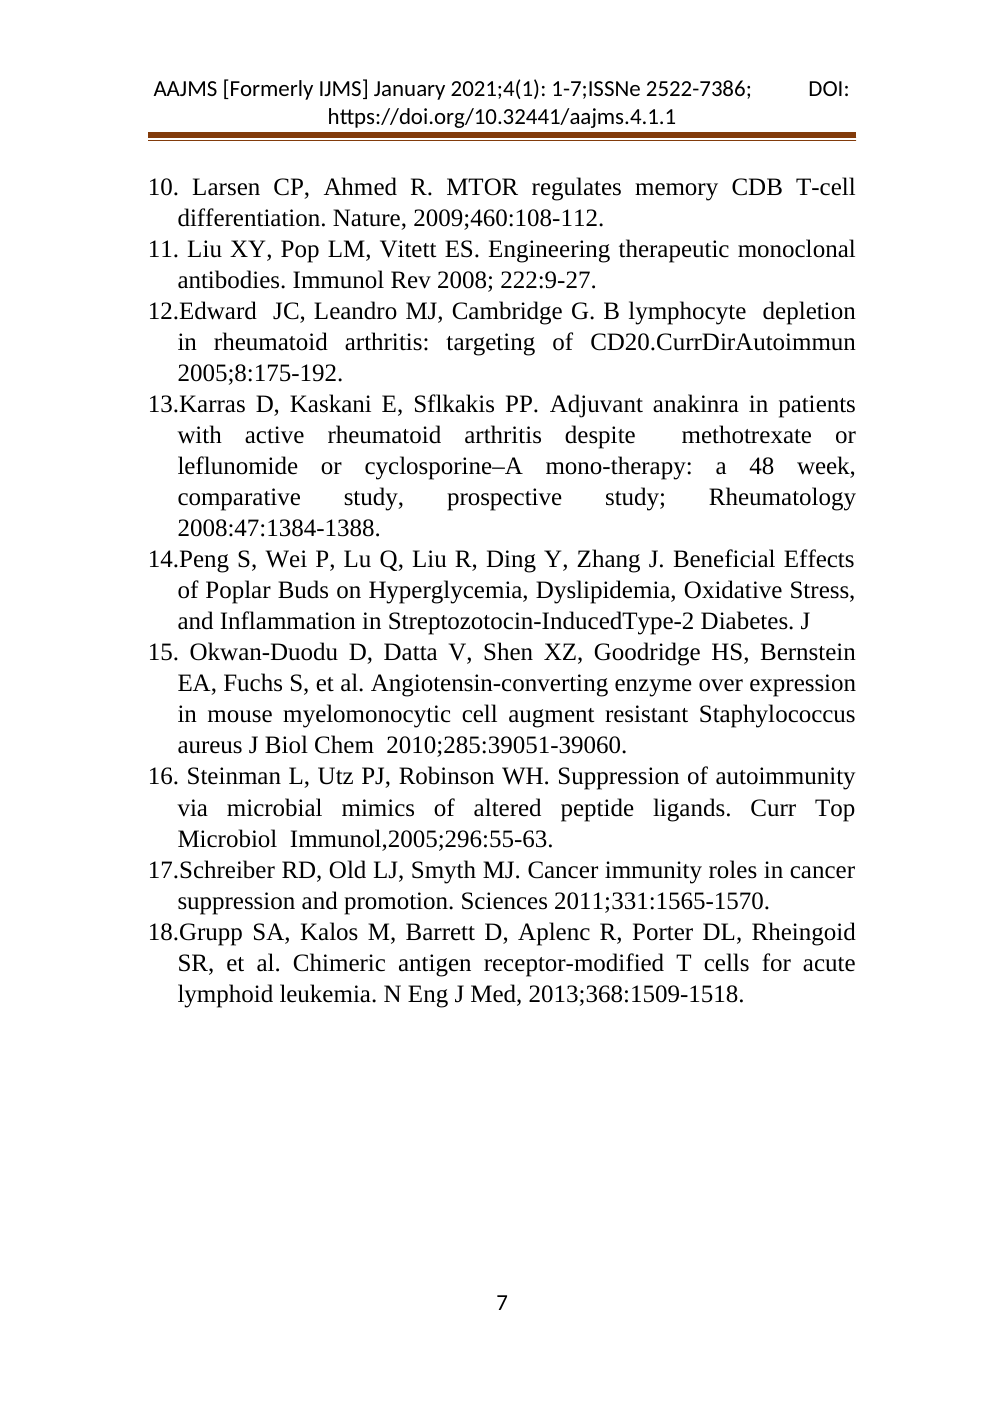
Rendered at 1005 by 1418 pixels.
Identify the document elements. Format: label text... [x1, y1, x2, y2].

text 17.Schreiber RD, Old LJ, Smyth MJ. Cancer immunity roles in cancer suppression and promotion. Sciences 2011;331:1565-1570. [148, 855, 856, 914]
text 15. Okwan-Duodu D, Datta V, Shen XZ, Goodridge HS, Bernstein EA, Fuchs S, et al. Angiotensin-converting enzyme over expression in mouse myelomonocytic cell augment resistant Staphylococcus aureus J Biol Chem 2010;285:39051-39060. [148, 637, 856, 759]
text 16. Steinman L, Utz PJ, Robinson WH. Suppression of autoimmunity via microbial mimics of altered peptide ligands. Curr Top Microbiol Immunol,2005;296:55-63. [148, 762, 856, 852]
text 13.Karras D, Kaskani E, Sflkakis PP. Adjuvant anakinra in patients with active rheumatoid arthritis despite methotrexate or leflunomide or cyclosporine–A mono-therapy: a 48 week, comparative study, prospective study; Rheumatology 2008:47:1384-1388. [148, 389, 856, 542]
text 12.Edward JC, Leandro MJ, Cambridge G. B lymphocyte depletion in rheumatoid arthritis: targeting of CD20.CurrDirAutoimmun 2005;8:175-192. [148, 296, 856, 387]
text 11. Liu XY, Pop LM, Vitett ES. Engineering therapeutic monoclonal antibodies. Immunol Rev 2008; 222:9-27. [148, 234, 856, 294]
text 14.Peng S, Wei P, Lu Q, Liu R, Ding Y, Zhang J. Beneficial Effects of Poplar Buds on Hyperglycemia, Dyslipidemia, Oxidative Stress, and Inflammation in Streptozotocin-InducedType-2 Diabetes. J [148, 544, 856, 635]
text 18.Grupp SA, Kalos M, Barrett D, Aplenc R, Porter DL, Rheingoid SR, et al. Chimeric antigen receptor-modified T cells for acute lymphoid leukemia. N Eng J Med, 2013;368:1509-1518. [148, 917, 856, 1008]
text 10. Larsen CP, Ahmed R. MTOR regulates memory CDB T-cell differentiation. Nature, 2009;460:108-112. [148, 172, 856, 232]
